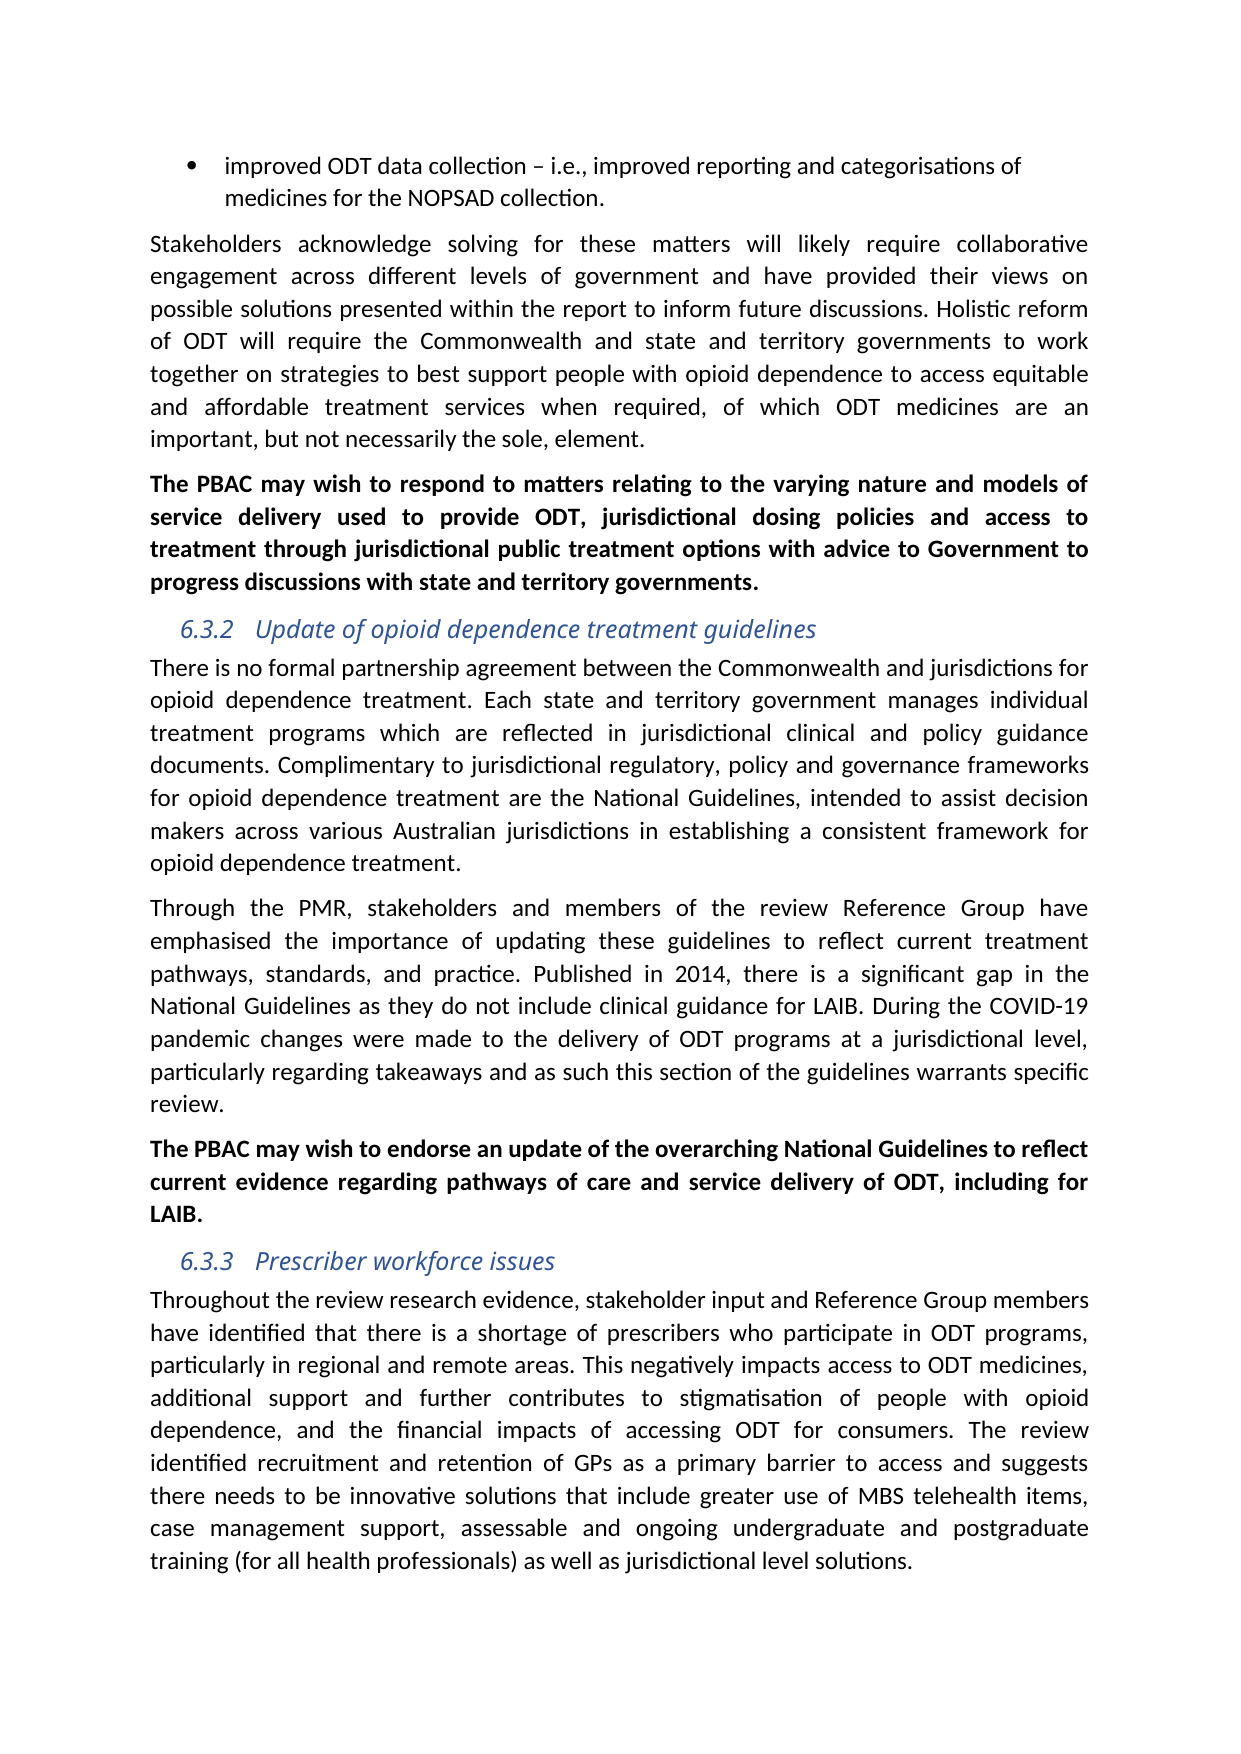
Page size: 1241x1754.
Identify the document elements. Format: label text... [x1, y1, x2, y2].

subtitle Prescriber workforce issues [179, 1244, 1090, 1278]
text Throughout the review research evidence, stakeholder input and Reference Group members have identified that there is a shortage of prescribers who participate in ODT programs, particularly in regional and remote areas. This negatively impacts access to ODT medicines, additional support and further contributes to stigmatisation of people with opioid dependence, and the financial impacts of accessing ODT for consumers. The review identified recruitment and retention of GPs as a primary barrier to access and suggests there needs to be innovative solutions that include greater use of MBS telehealth items, case management support, assessable and ongoing undergraduate and postgraduate training (for all health professionals) as well as jurisdictional level solutions. [150, 1284, 1090, 1576]
text The PBAC may wish to endorse an update of the overarching National Guidelines to reflect current evidence regarding pathways of care and service delivery of ODT, including for LAIB. [150, 1133, 1090, 1229]
text There is no formal partnership agreement between the Commonwealth and jurisdictions for opioid dependence treatment. Each state and territory government manages individual treatment programs which are reflected in jurisdictional clinical and policy guidance documents. Complimentary to jurisdictional regulatory, policy and governance frameworks for opioid dependence treatment are the National Guidelines, intended to assist decision makers across various Australian jurisdictions in establishing a consistent framework for opioid dependence treatment. [150, 652, 1090, 878]
subtitle Update of opioid dependence treatment guidelines [179, 611, 1090, 645]
text Through the PMR, stakeholders and members of the review Reference Group have emphasised the importance of updating these guidelines to reflect current treatment pathways, standards, and practice. Published in 2014, there is a significant gap in the National Guidelines as they do not include clinical guidance for LAIB. During the COVID-19 pandemic changes were made to the delivery of ODT programs at a jurisdictional level, particularly regarding takeaways and as such this section of the guidelines warrants specific review. [150, 893, 1090, 1119]
text Stakeholders acknowledge solving for these matters will likely require collaborative engagement across different levels of government and have provided their views on possible solutions presented within the report to inform future discussions. Holistic reform of ODT will require the Commonwealth and state and territory governments to work together on strategies to best support people with opioid dependence to access equitable and affordable treatment services when required, of which ODT medicines are an important, but not necessarily the sole, element. [150, 228, 1090, 454]
list improved ODT data collection – i.e., improved reporting and categorisations of medicines for the NOPSAD collection. [187, 150, 1090, 213]
text The PBAC may wish to respond to matters relating to the varying nature and models of service delivery used to provide ODT, jurisdictional dosing policies and access to treatment through jurisdictional public treatment options with advice to Government to progress discussions with state and territory governments. [150, 468, 1090, 597]
